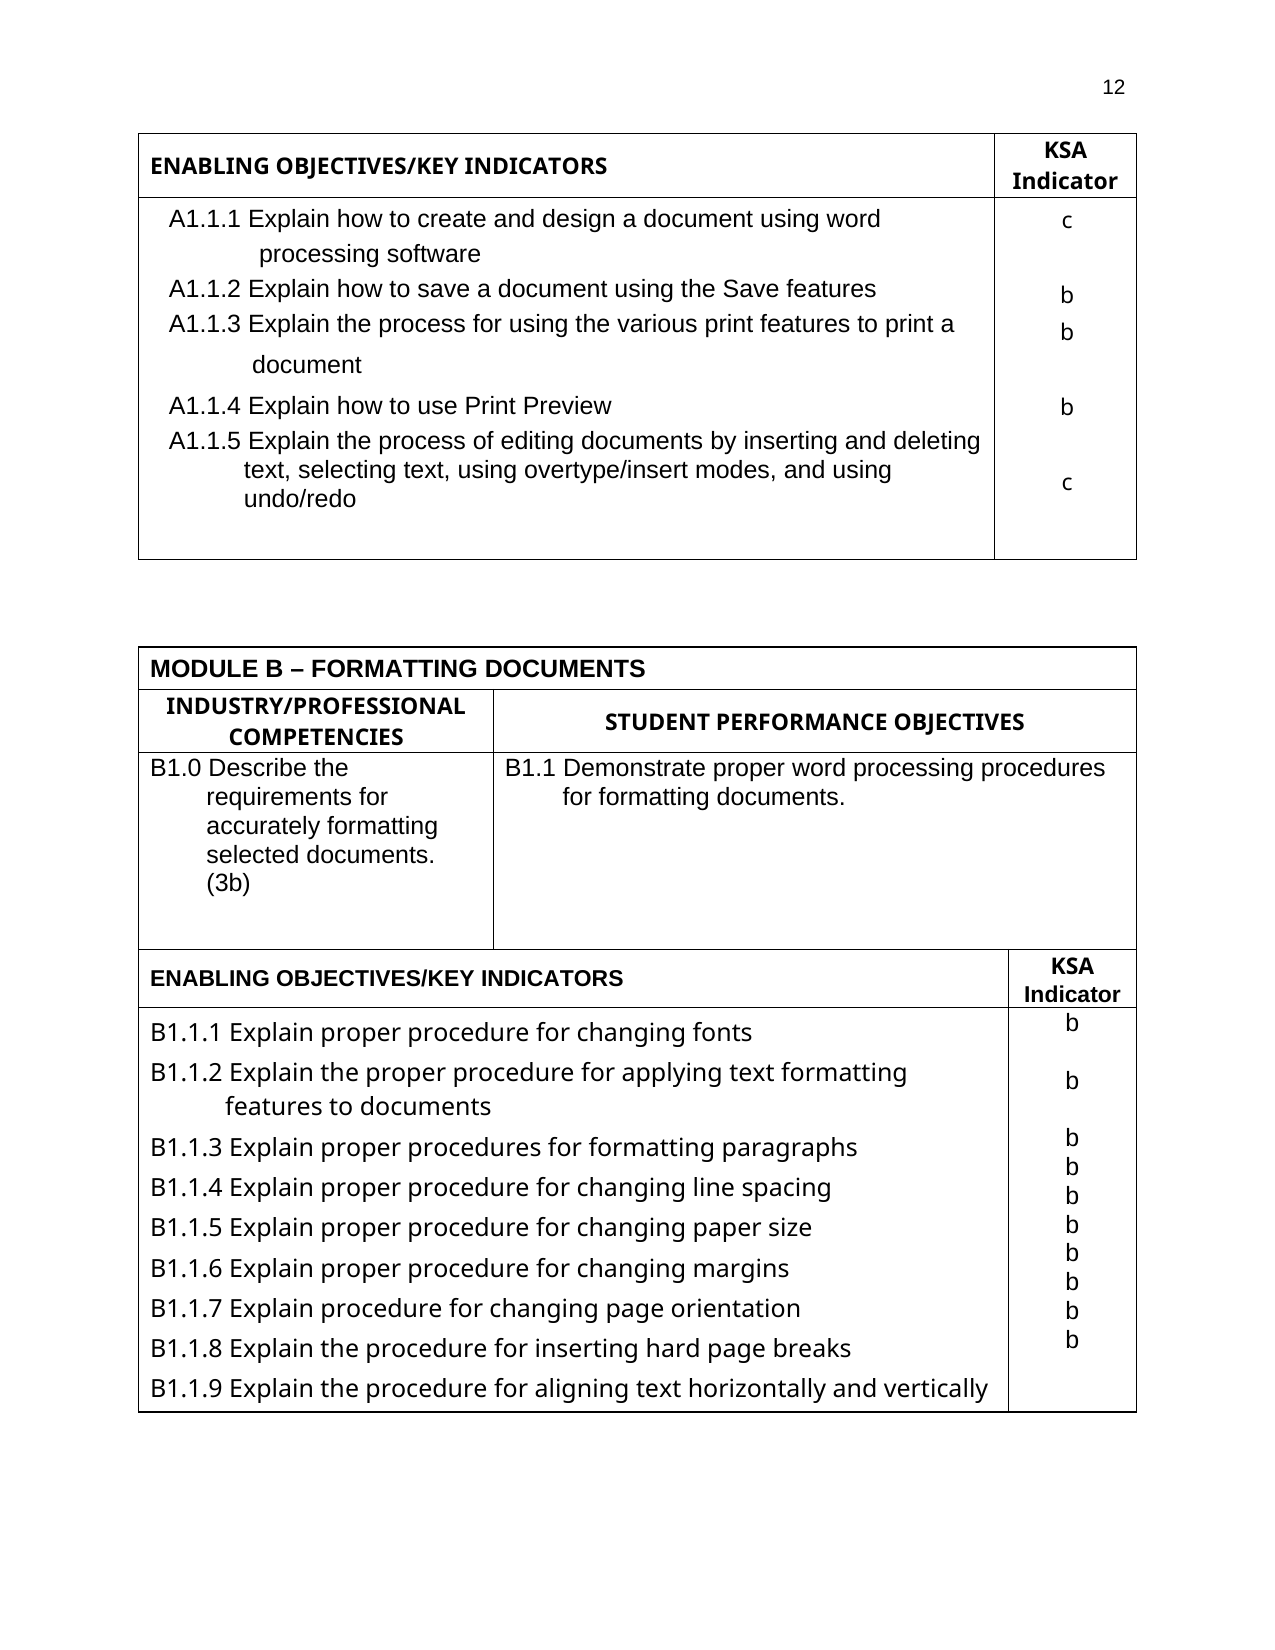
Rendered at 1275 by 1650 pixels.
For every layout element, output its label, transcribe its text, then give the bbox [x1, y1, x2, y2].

table_cell B1.0 Describe the requirements for accurately formatting selected documents. (3b) [139, 753, 493, 949]
table_cell b b b b b b b b b b [1009, 1008, 1136, 1411]
table_header ENABLING OBJECTIVES/KEY INDICATORS [139, 134, 994, 197]
table_cell A1.1.1 Explain how to create and design a document using word processing software A1.1.2 Explain how to save a document using the Save features A1.1.3 Explain the process for using the various print features to print a document A1.1.4 Explain how to use Print Preview A1.1.5 Explain the process of editing documents by inserting and deleting text, selecting text, using overtype/insert modes, and using undo/redo [139, 198, 994, 559]
table_cell KSA Indicator [1009, 950, 1136, 1007]
table_cell B1.1.1 Explain proper procedure for changing fonts B1.1.2 Explain the proper procedure for applying text formatting features to documents B1.1.3 Explain proper procedures for formatting paragraphs B1.1.4 Explain proper procedure for changing line spacing B1.1.5 Explain proper procedure for changing paper size B1.1.6 Explain proper procedure for changing margins B1.1.7 Explain procedure for changing page orientation B1.1.8 Explain the procedure for inserting hard page breaks B1.1.9 Explain the procedure for aligning text horizontally and vertically [139, 1008, 1008, 1411]
table_header KSA Indicator [995, 134, 1136, 197]
table_cell STUDENT PERFORMANCE OBJECTIVES [494, 690, 1136, 752]
table_cell INDUSTRY/PROFESSIONAL COMPETENCIES [139, 690, 493, 752]
table_cell ENABLING OBJECTIVES/KEY INDICATORS [139, 950, 1008, 1007]
table_header MODULE B – FORMATTING DOCUMENTS [139, 648, 1136, 689]
table_cell B1.1 Demonstrate proper word processing procedures for formatting documents. [494, 753, 1136, 949]
table_cell c b b b c [995, 198, 1136, 559]
